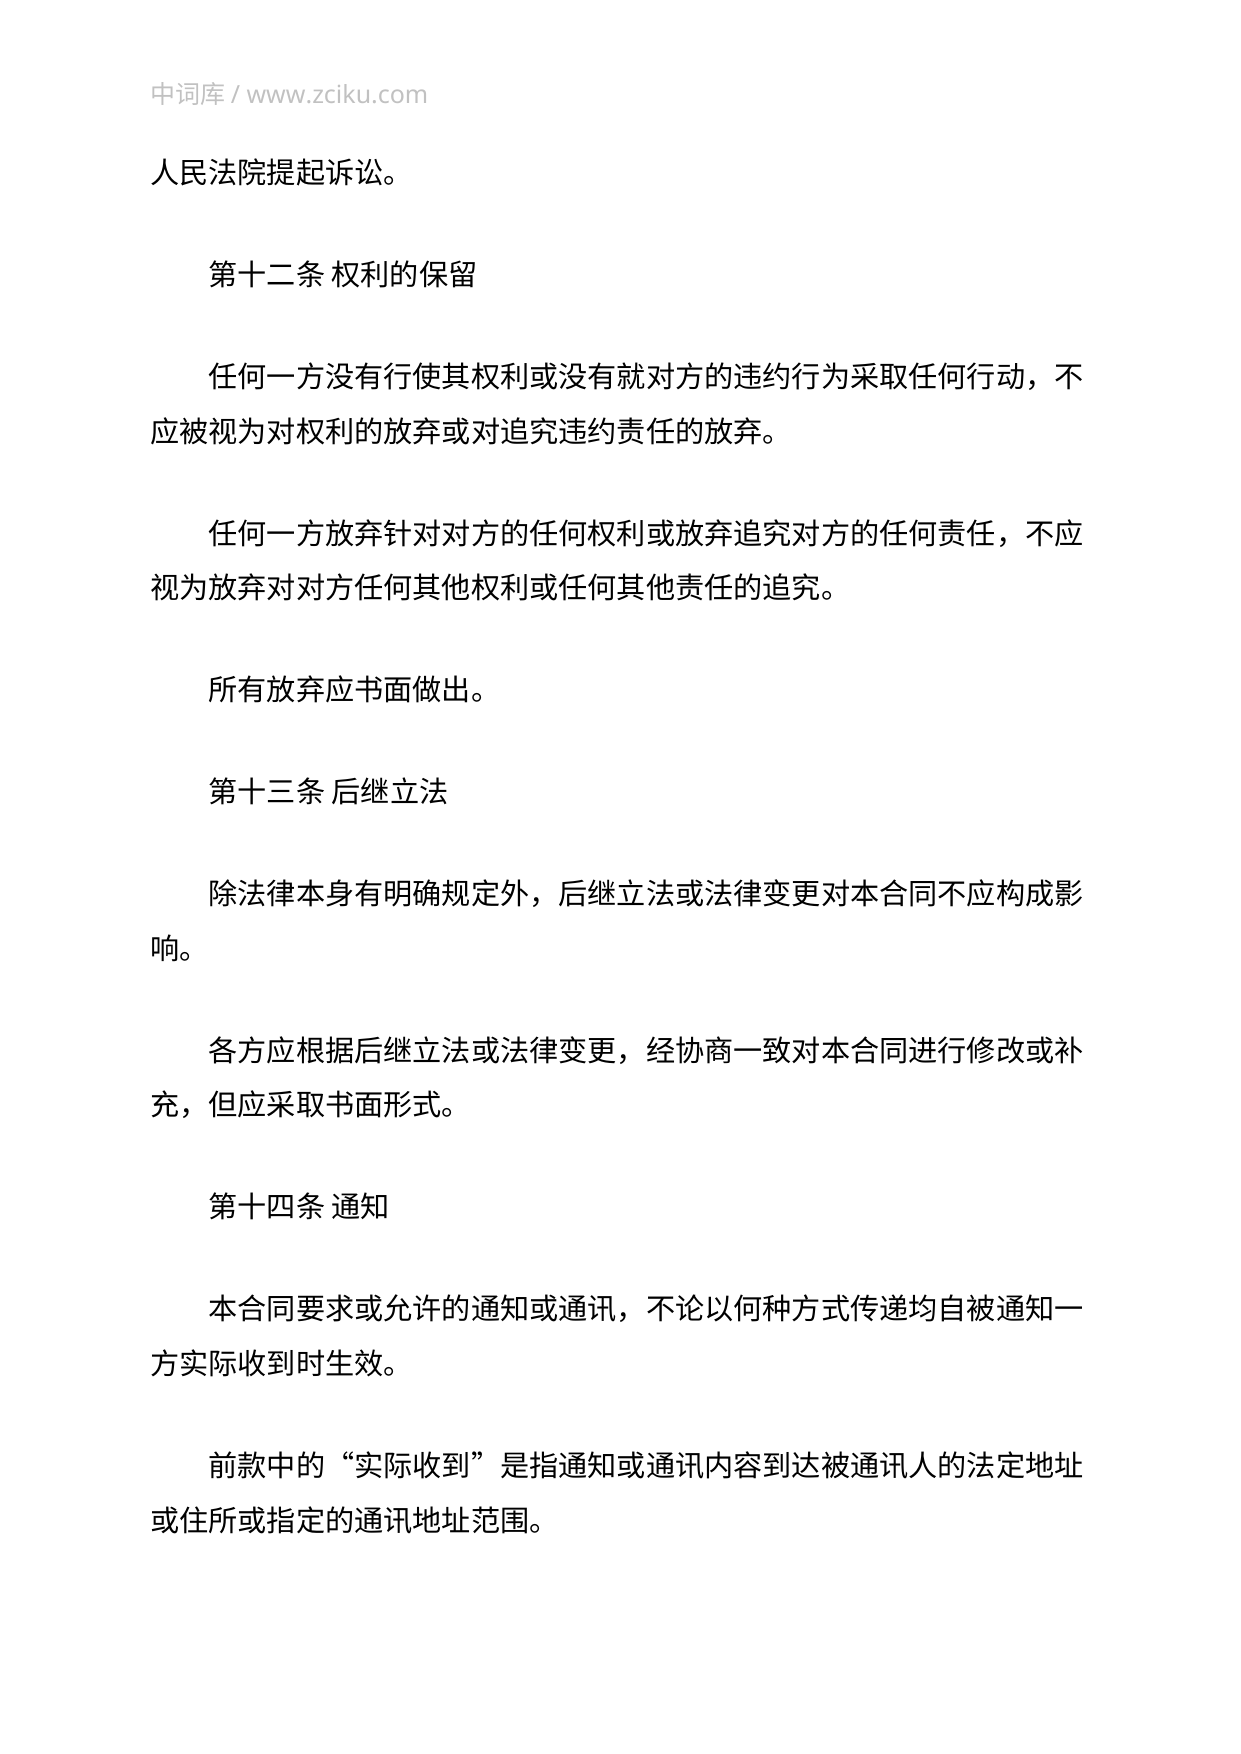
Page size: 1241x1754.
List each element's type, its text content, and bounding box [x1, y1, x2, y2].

text 第十二条 权利的保留 [150, 252, 1090, 294]
text 任何一方放弃针对对方的任何权利或放弃追究对方的任何责任，不应视为放弃对对方任何其他权利或任何其他责任的追究。 [150, 510, 1090, 607]
text 除法律本身有明确规定外，后继立法或法律变更对本合同不应构成影响。 [150, 870, 1090, 968]
text 本合同要求或允许的通知或通讯，不论以何种方式传递均自被通知一方实际收到时生效。 [150, 1286, 1090, 1383]
text 所有放弃应书面做出。 [150, 667, 1090, 709]
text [150, 150, 1090, 192]
text 各方应根据后继立法或法律变更，经协商一致对本合同进行修改或补充，但应采取书面形式。 [150, 1027, 1090, 1124]
text 第十四条 通知 [150, 1184, 1090, 1226]
text 前款中的“实际收到”是指通知或通讯内容到达被通讯人的法定地址或住所或指定的通讯地址范围。 [150, 1442, 1090, 1539]
text 第十三条 后继立法 [150, 769, 1090, 811]
text 任何一方没有行使其权利或没有就对方的违约行为采取任何行动，不应被视为对权利的放弃或对追究违约责任的放弃。 [150, 353, 1090, 451]
